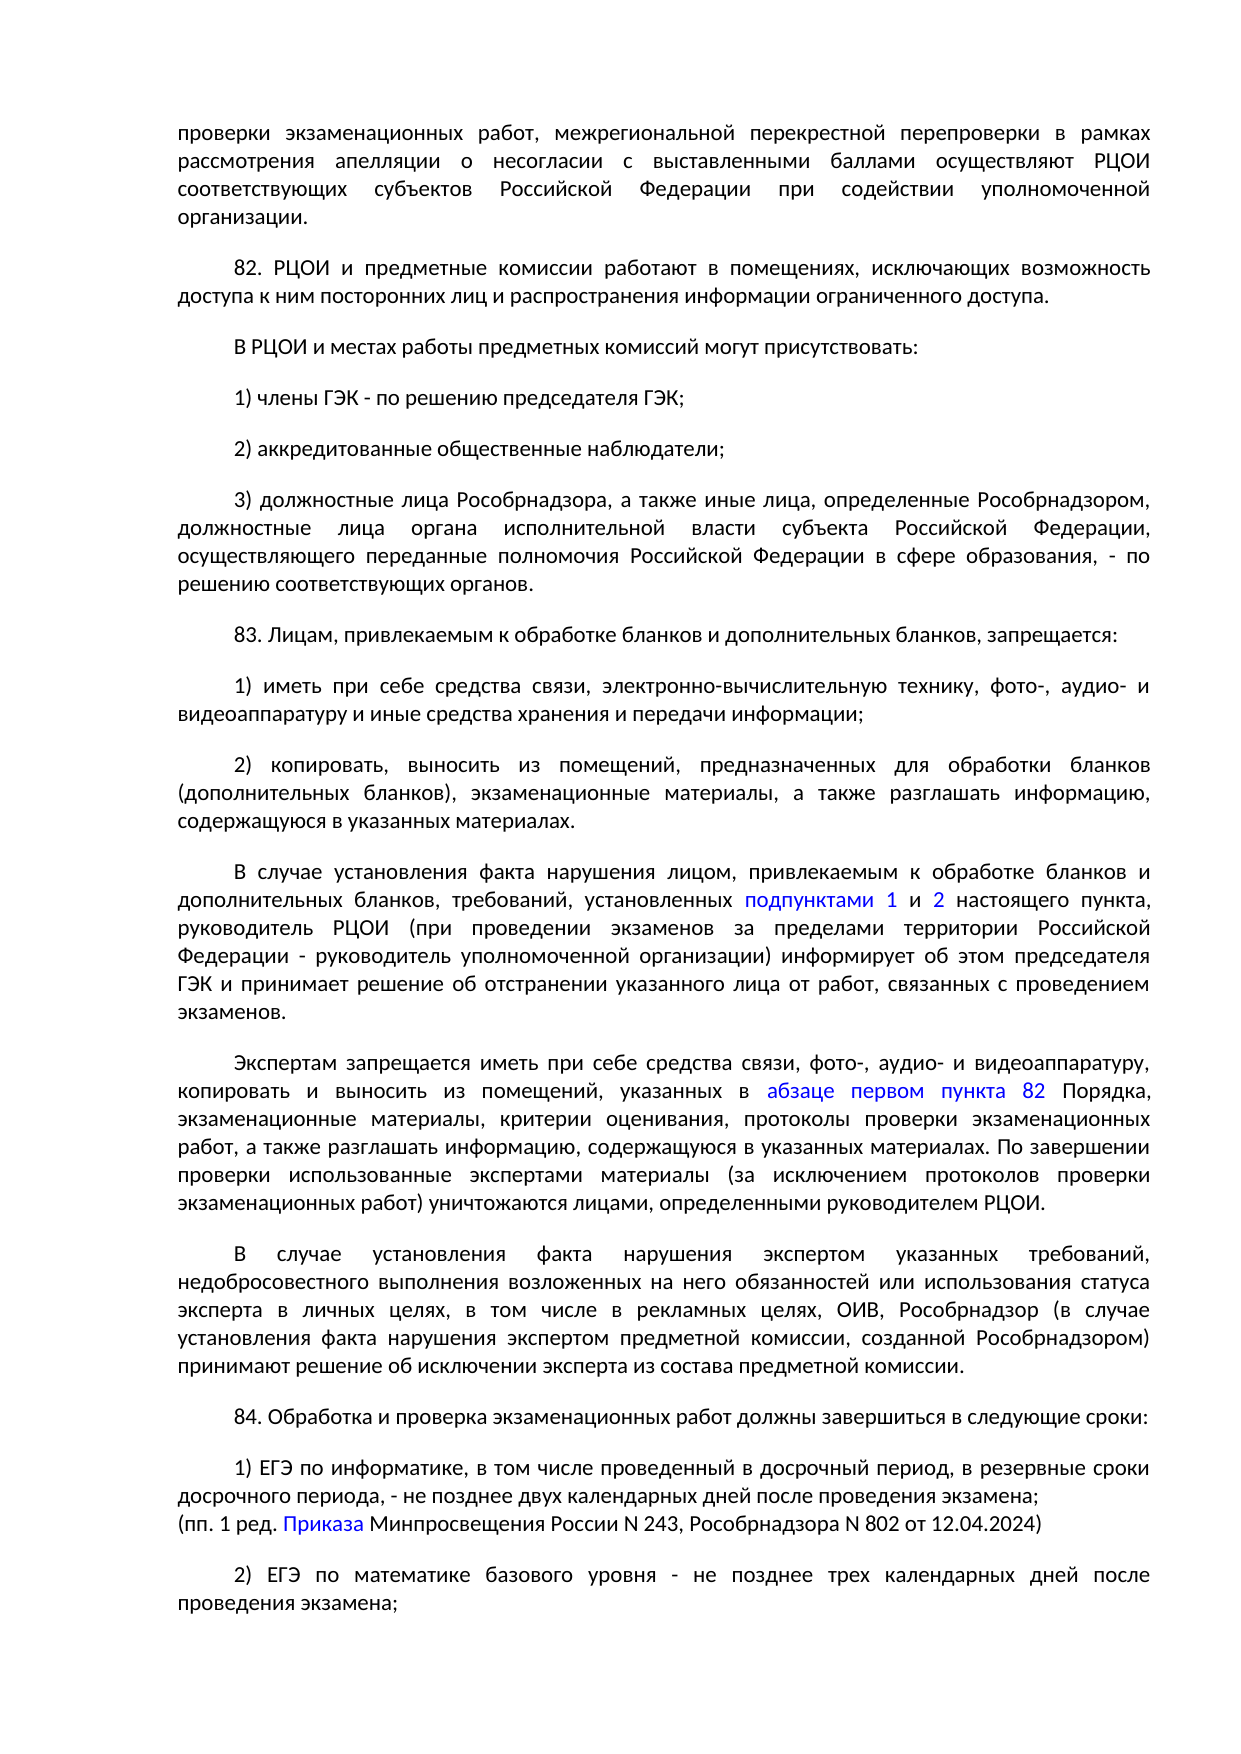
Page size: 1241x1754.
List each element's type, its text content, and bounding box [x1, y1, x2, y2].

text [177, 118, 1152, 230]
text 84. Обработка и проверка экзаменационных работ должны завершиться в следующие сроки: [177, 1402, 1152, 1430]
text 1) члены ГЭК - по решению председателя ГЭК; [177, 383, 1152, 411]
text 2) копировать, выносить из помещений, предназначенных для обработки бланков (дополнительных бланков), экзаменационные материалы, а также разглашать информацию, содержащуюся в указанных материалах. [177, 750, 1152, 834]
text Экспертам запрещается иметь при себе средства связи, фото-, аудио- и видеоаппаратуру, копировать и выносить из помещений, указанных в абзаце первом пункта 82 Порядка, экзаменационные материалы, критерии оценивания, протоколы проверки экзаменационных работ, а также разглашать информацию, содержащуюся в указанных материалах. По завершении проверки использованные экспертами материалы (за исключением протоколов проверки экзаменационных работ) уничтожаются лицами, определенными руководителем РЦОИ. [177, 1048, 1152, 1216]
text 83. Лицам, привлекаемым к обработке бланков и дополнительных бланков, запрещается: [177, 620, 1152, 648]
text 82. РЦОИ и предметные комиссии работают в помещениях, исключающих возможность доступа к ним посторонних лиц и распространения информации ограниченного доступа. [177, 253, 1152, 309]
text 3) должностные лица Рособрнадзора, а также иные лица, определенные Рособрнадзором, должностные лица органа исполнительной власти субъекта Российской Федерации, осуществляющего переданные полномочия Российской Федерации в сфере образования, - по решению соответствующих органов. [177, 485, 1152, 597]
text 1) иметь при себе средства связи, электронно-вычислительную технику, фото-, аудио- и видеоаппаратуру и иные средства хранения и передачи информации; [177, 671, 1152, 727]
text В случае установления факта нарушения лицом, привлекаемым к обработке бланков и дополнительных бланков, требований, установленных подпунктами 1 и 2 настоящего пункта, руководитель РЦОИ (при проведении экзаменов за пределами территории Российской Федерации - руководитель уполномоченной организации) информирует об этом председателя ГЭК и принимает решение об отстранении указанного лица от работ, связанных с проведением экзаменов. [177, 857, 1152, 1025]
text 2) аккредитованные общественные наблюдатели; [177, 434, 1152, 462]
text 2) ЕГЭ по математике базового уровня - не позднее трех календарных дней после проведения экзамена; [177, 1560, 1152, 1616]
text В случае установления факта нарушения экспертом указанных требований, недобросовестного выполнения возложенных на него обязанностей или использования статуса эксперта в личных целях, в том числе в рекламных целях, ОИВ, Рособрнадзор (в случае установления факта нарушения экспертом предметной комиссии, созданной Рособрнадзором) принимают решение об исключении эксперта из состава предметной комиссии. [177, 1239, 1152, 1379]
text 1) ЕГЭ по информатике, в том числе проведенный в досрочный период, в резервные сроки досрочного периода, - не позднее двух календарных дней после проведения экзамена; [177, 1453, 1152, 1509]
text (пп. 1 ред. Приказа Минпросвещения России N 243, Рособрнадзора N 802 от 12.04.2024) [177, 1509, 1152, 1537]
text В РЦОИ и местах работы предметных комиссий могут присутствовать: [177, 332, 1152, 360]
